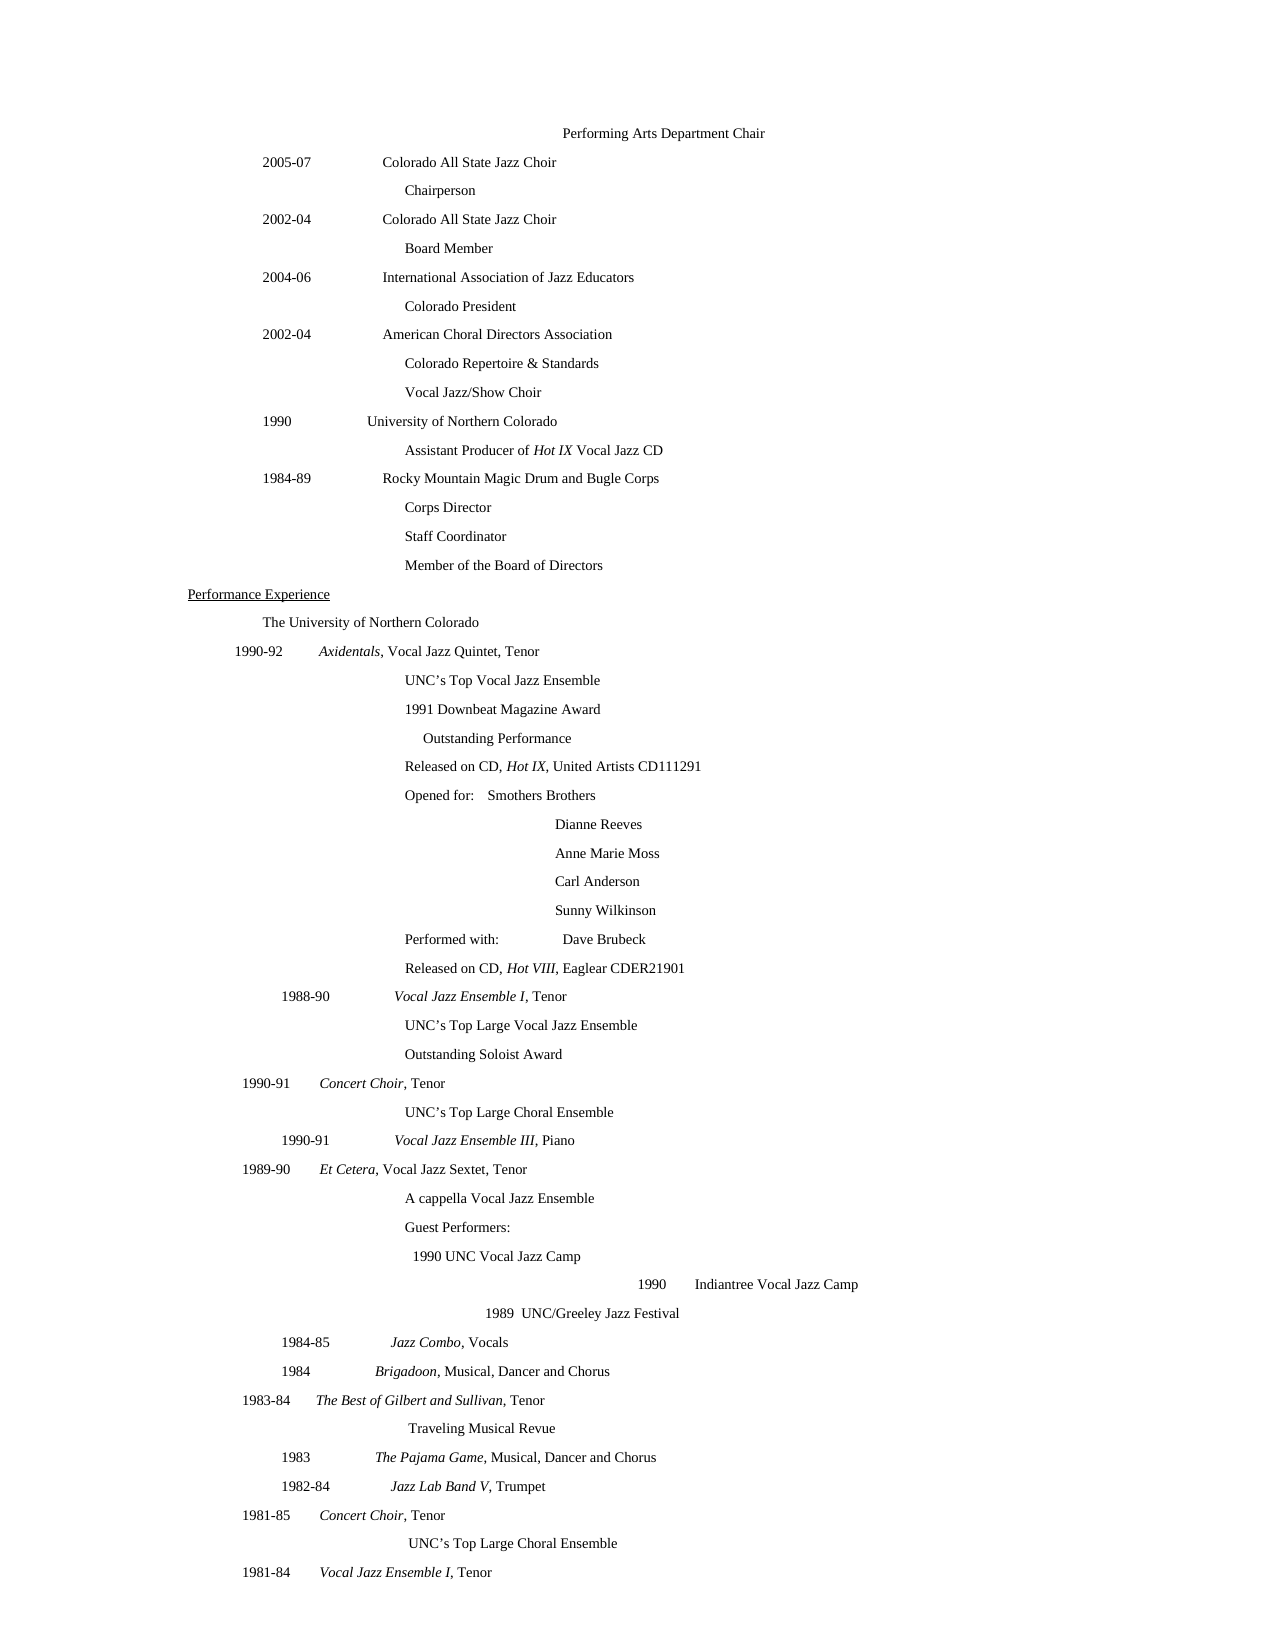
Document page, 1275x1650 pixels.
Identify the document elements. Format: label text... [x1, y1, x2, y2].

list Vocal Jazz Ensemble III, Piano [281, 1120, 1200, 1149]
list Indiantree Vocal Jazz Camp [637, 1264, 1200, 1293]
text Guest Performers: [187, 1207, 1200, 1235]
text Corps Director [187, 487, 1200, 516]
text UNC’s Top Vocal Jazz Ensemble [187, 660, 1200, 689]
text 1989-90 Et Cetera, Vocal Jazz Sextet, Tenor [187, 1149, 1200, 1178]
text Anne Marie Moss [187, 832, 1200, 861]
text The University of Northern Colorado [187, 602, 1200, 631]
text Released on CD, Hot VIII, Eaglear CDER21901 [187, 947, 1200, 976]
text Staff Coordinator [187, 516, 1200, 544]
list Vocal Jazz Ensemble I, Tenor [281, 976, 1200, 1005]
list Jazz Combo, Vocals [281, 1322, 1200, 1350]
text Dianne Reeves [187, 804, 1200, 832]
text Traveling Musical Revue [187, 1408, 1200, 1437]
list Colorado All State Jazz Choir [262, 199, 1200, 228]
text 1983-84 The Best of Gilbert and Sullivan, Tenor [187, 1379, 1200, 1408]
text Sunny Wilkinson [187, 890, 1200, 919]
text Outstanding Performance [187, 717, 1200, 746]
text Performance Experience [187, 573, 1200, 602]
text Colorado Repertoire & Standards [187, 343, 1200, 372]
text Performed with: Dave Brubeck [187, 919, 1200, 947]
text Carl Anderson [187, 861, 1200, 890]
text UNC’s Top Large Choral Ensemble [187, 1091, 1200, 1120]
text UNC’s Top Large Vocal Jazz Ensemble [187, 1005, 1200, 1034]
list International Association of Jazz Educators [262, 257, 1200, 285]
list American Choral Directors Association [262, 314, 1200, 343]
text Assistant Producer of Hot IX Vocal Jazz CD [187, 429, 1200, 458]
list Rocky Mountain Magic Drum and Bugle Corps [262, 458, 1200, 487]
text Outstanding Soloist Award [187, 1034, 1200, 1062]
text Released on CD, Hot IX, United Artists CD111291 [187, 746, 1200, 775]
text 1990-92 Axidentals, Vocal Jazz Quintet, Tenor [187, 631, 1200, 660]
text Vocal Jazz/Show Choir [187, 372, 1200, 400]
text Colorado President [187, 285, 1200, 314]
text 1990-91 Concert Choir, Tenor [187, 1063, 1200, 1091]
text 1981-84 Vocal Jazz Ensemble I, Tenor [187, 1552, 1200, 1581]
list 1989 UNC/Greeley Jazz Festival [271, 1293, 1200, 1322]
list University of Northern Colorado [262, 401, 1200, 429]
text A cappella Vocal Jazz Ensemble [187, 1178, 1200, 1207]
list Brigadoon, Musical, Dancer and Chorus [281, 1350, 1200, 1379]
list The Pajama Game, Musical, Dancer and Chorus [281, 1437, 1200, 1466]
text 1981-85 Concert Choir, Tenor [187, 1494, 1200, 1523]
text Performing Arts Department Chair [187, 112, 1200, 141]
text 1991 Downbeat Magazine Award [187, 689, 1200, 717]
text Opened for: Smothers Brothers [187, 775, 1200, 804]
text Chairperson [187, 170, 1200, 199]
text Member of the Board of Directors [187, 544, 1200, 573]
list Colorado All State Jazz Choir [262, 141, 1200, 170]
text UNC’s Top Large Choral Ensemble [187, 1523, 1200, 1552]
list Jazz Lab Band V, Trumpet [281, 1466, 1200, 1494]
text 1990 UNC Vocal Jazz Camp [187, 1235, 1200, 1264]
text Board Member [187, 228, 1200, 256]
